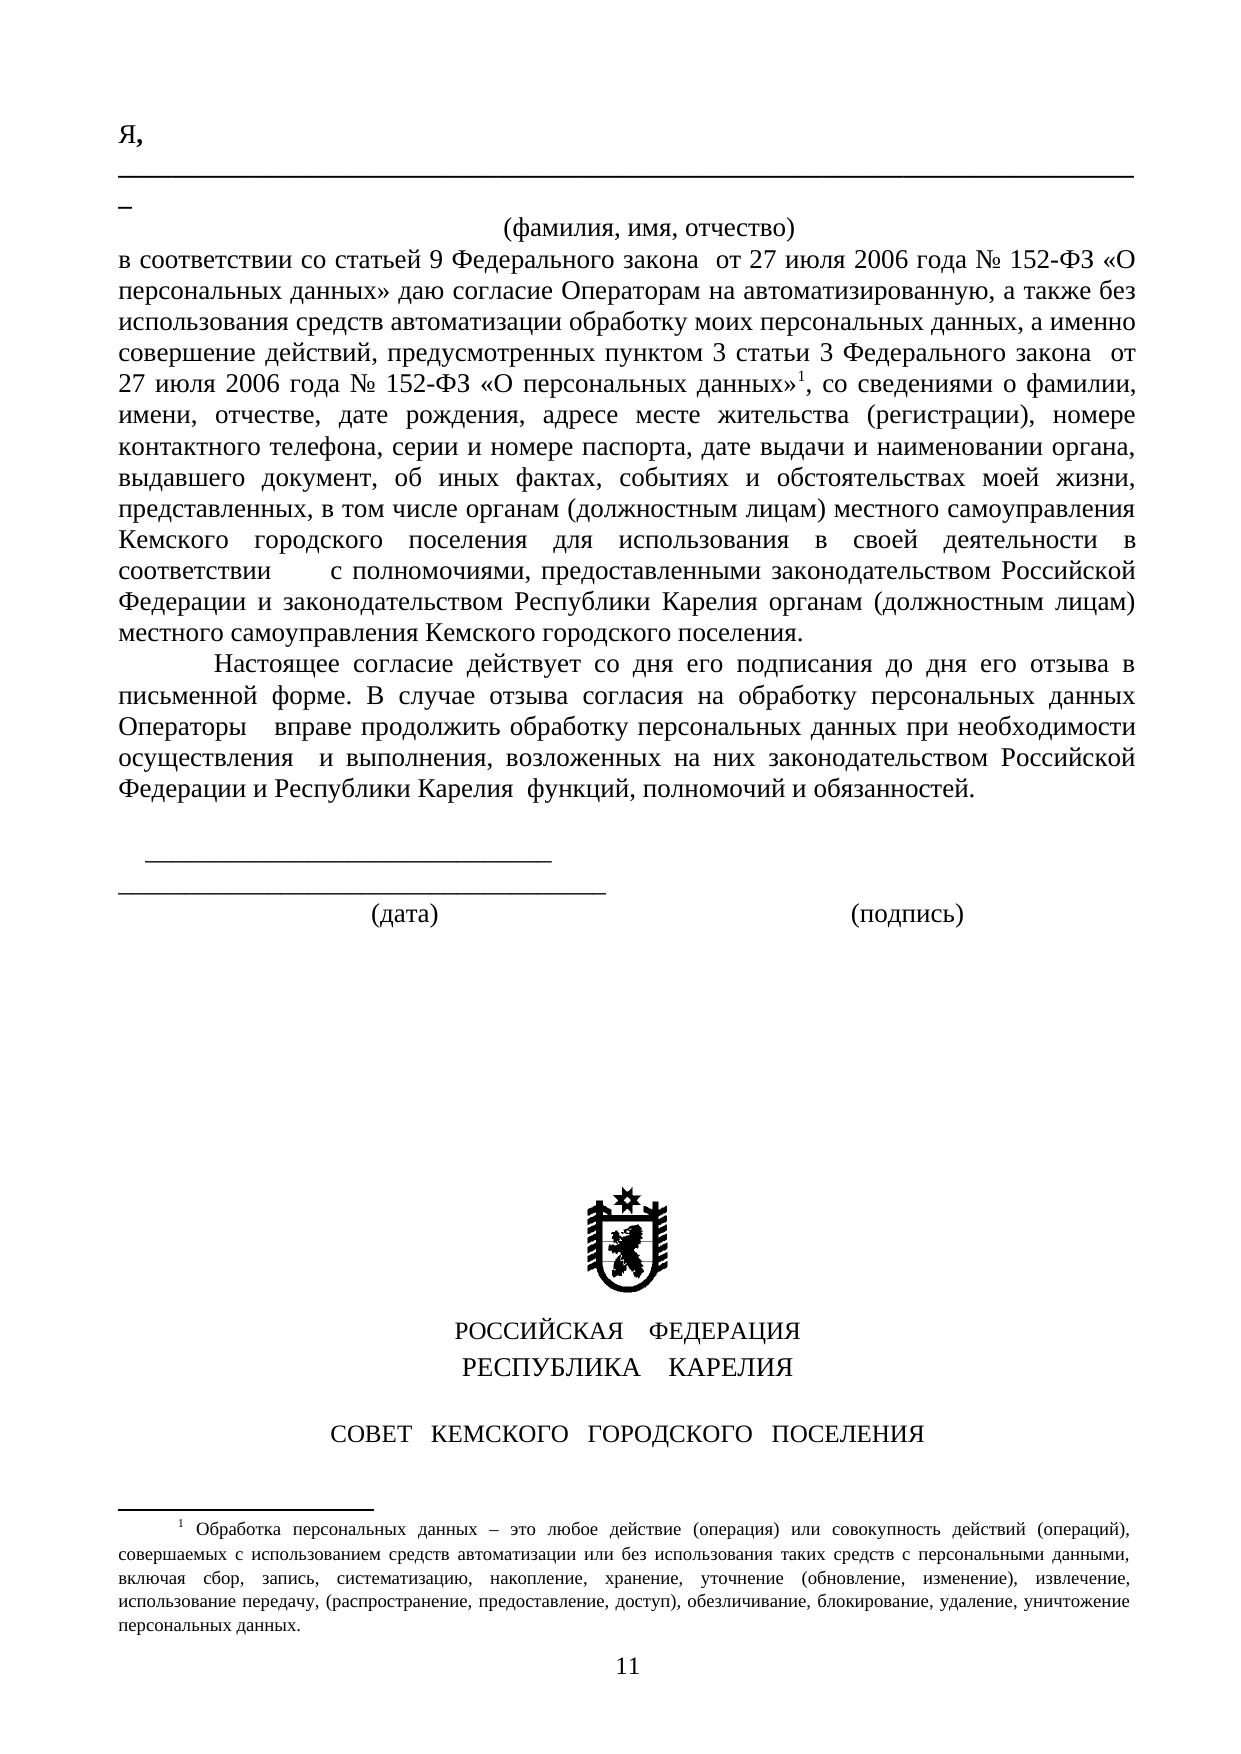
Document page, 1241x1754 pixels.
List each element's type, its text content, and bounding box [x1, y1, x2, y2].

text Я, ____________________________________________________________________________ [118, 118, 1137, 212]
text (дата) (подпись) [118, 897, 1137, 928]
text Настоящее согласие действует со дня его подписания до дня его отзыва в письменной форме. В случае отзыва согласия на обработку персональных данных Операторы вправе продолжить обработку персональных данных при необходимости осуществления и выполнения, возложенных на них законодательством Российской Федерации и Республики Карелия функций, полномочий и обязанностей. [118, 648, 1137, 803]
text РОССИЙСКАЯ ФЕДЕРАЦИЯ [118, 1316, 1137, 1345]
text РЕСПУБЛИКА КАРЕЛИЯ [118, 1351, 1137, 1382]
text ______________________________ ____________________________________ [118, 834, 1137, 897]
text СОВЕТ КЕМСКОГО ГОРОДСКОГО ПОСЕЛЕНИЯ [118, 1419, 1137, 1448]
text в соответствии со статьей 9 Федерального закона от 27 июля 2006 года № 152-ФЗ «О персональных данных» даю согласие Операторам на автоматизированную, а также без использования средств автоматизации обработку моих персональных данных, а именно совершение действий, предусмотренных пунктом 3 статьи 3 Федерального закона от 27 июля 2006 года № 152-ФЗ «О персональных данных», со сведениями о фамилии, имени, отчестве, дате рождения, адресе месте жительства (регистрации), номере контактного телефона, серии и номере паспорта, дате выдачи и наименовании органа, выдавшего документ, об иных фактах, событиях и обстоятельствах моей жизни, представленных, в том числе органам (должностным лицам) местного самоуправления Кемского городского поселения для использования в своей деятельности в соответствии с полномочиями, предоставленными законодательством Российской Федерации и законодательством Республики Карелия органам (должностным лицам) местного самоуправления Кемского городского поселения. [118, 243, 1137, 648]
text (фамилия, имя, отчество) [118, 212, 1137, 243]
